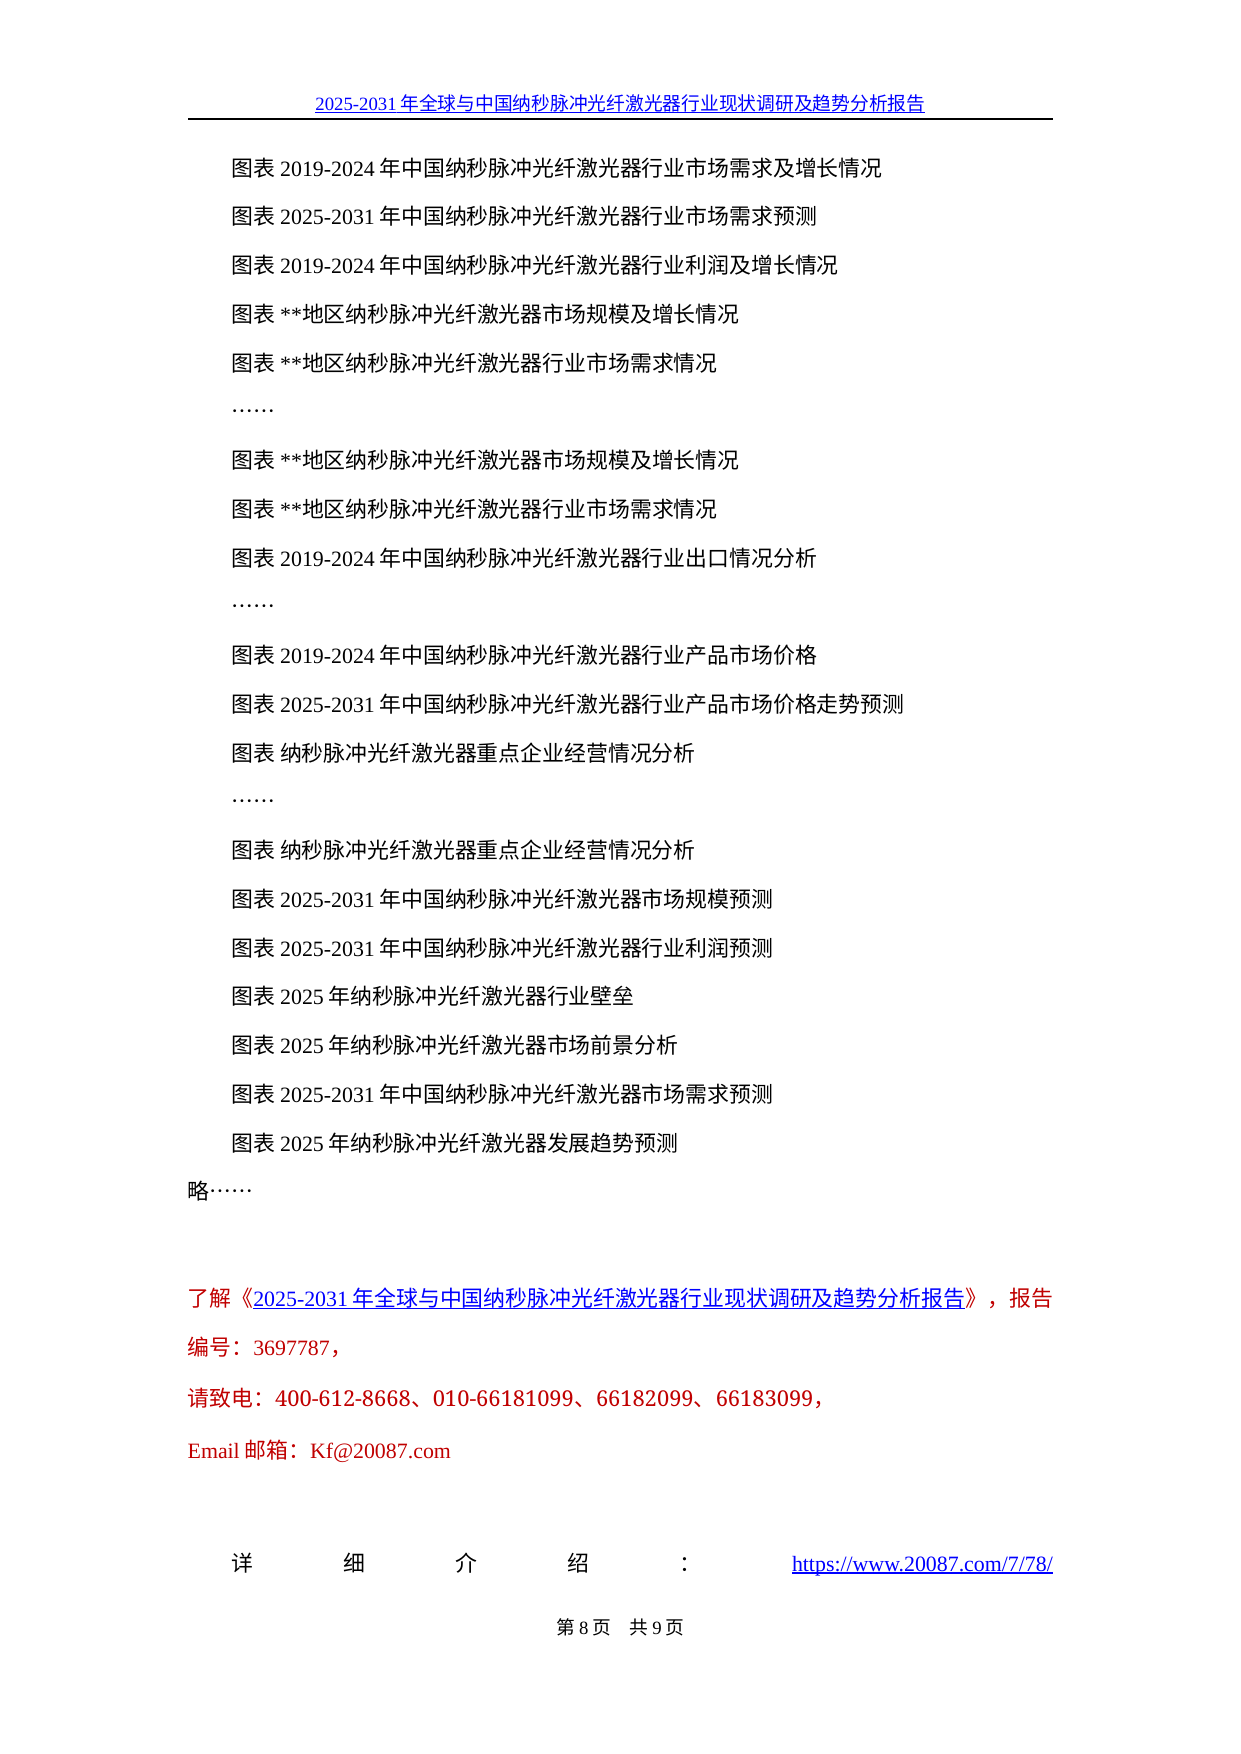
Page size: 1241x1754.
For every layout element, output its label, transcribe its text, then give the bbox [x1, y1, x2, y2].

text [187, 1545, 1053, 1578]
text 了解《2025-2031年全球与中国纳秒脉冲光纤激光器行业现状调研及趋势分析报告》，报告编号：3697787， [187, 1280, 1053, 1362]
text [187, 150, 1053, 1206]
text 请致电：400-612-8668、010-66181099、66182099、66183099， [187, 1381, 1053, 1413]
text Email邮箱：Kf@20087.com [187, 1432, 1053, 1465]
